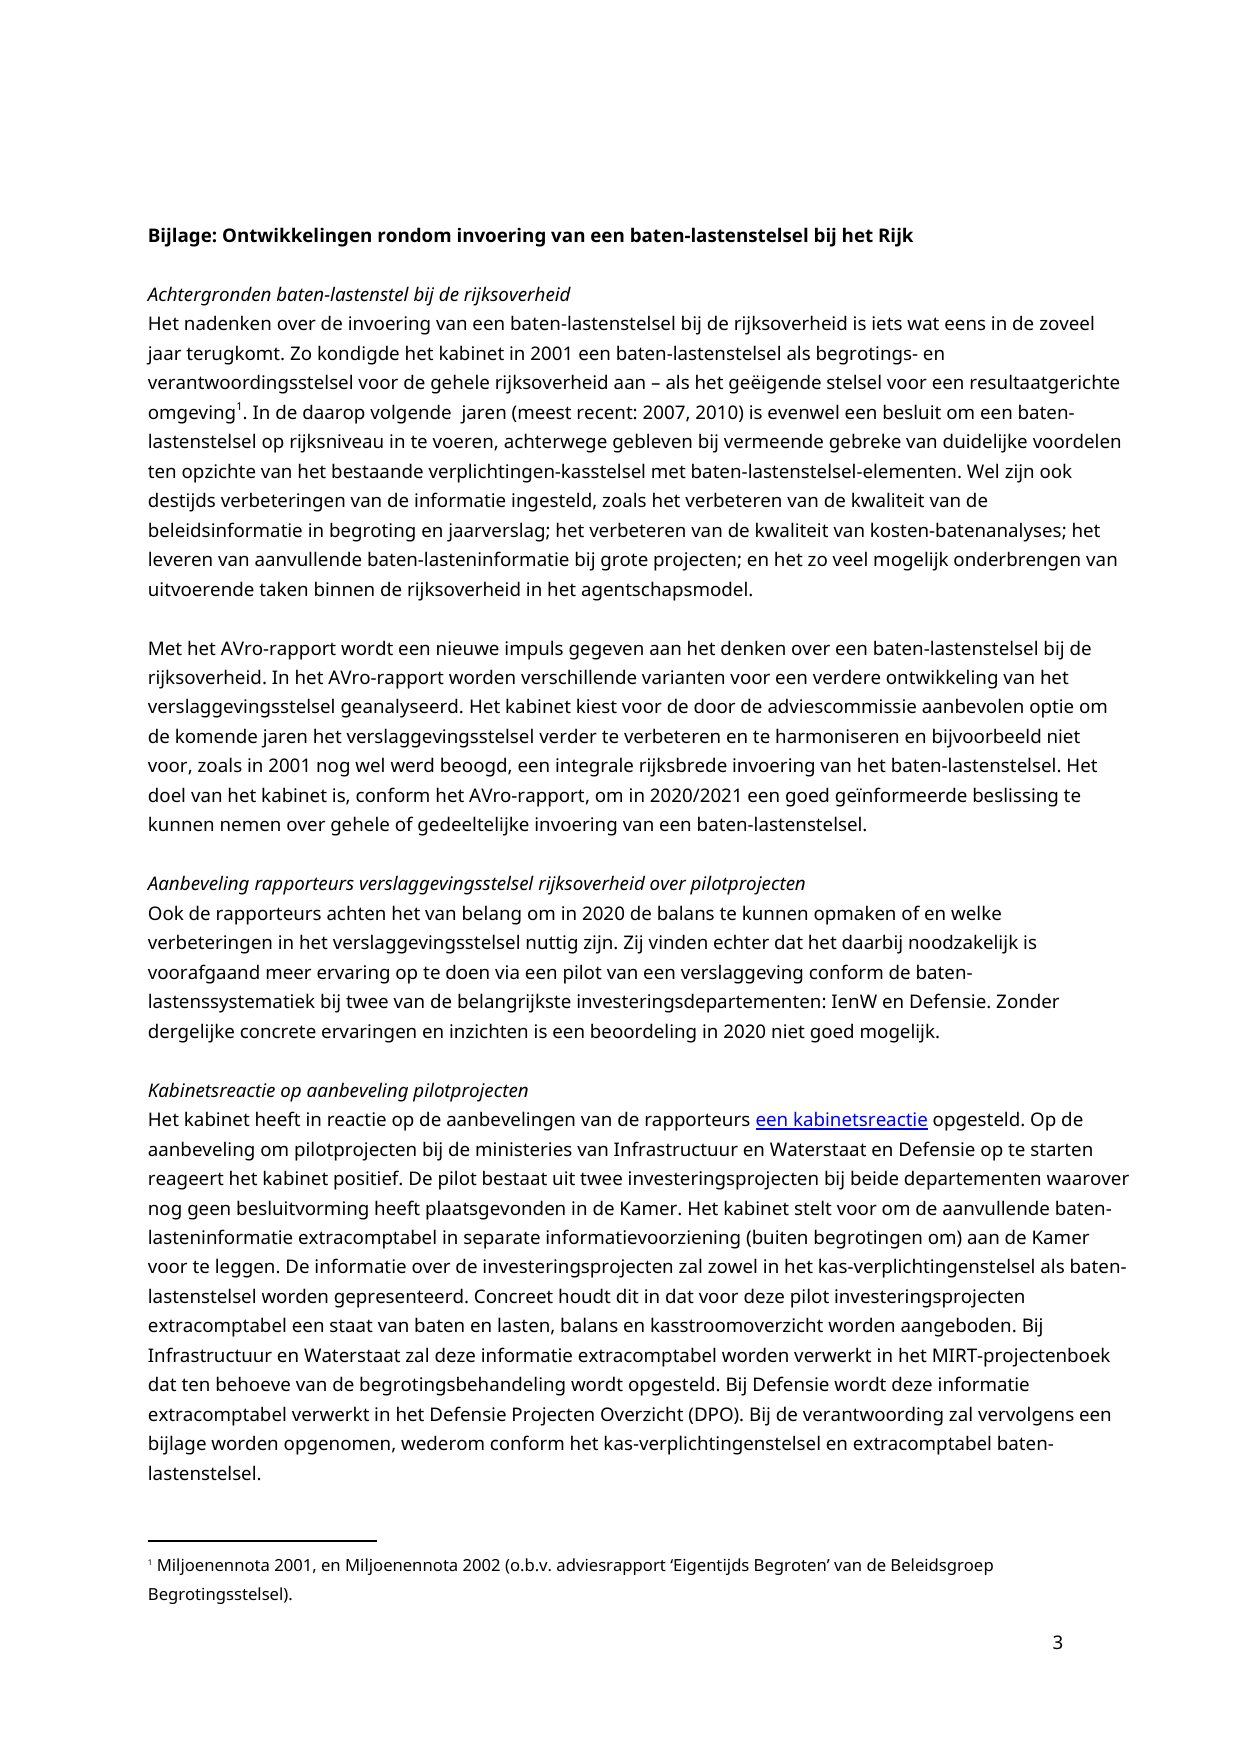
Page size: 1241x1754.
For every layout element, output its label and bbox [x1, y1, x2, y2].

table_cell [136, 160, 1141, 1516]
